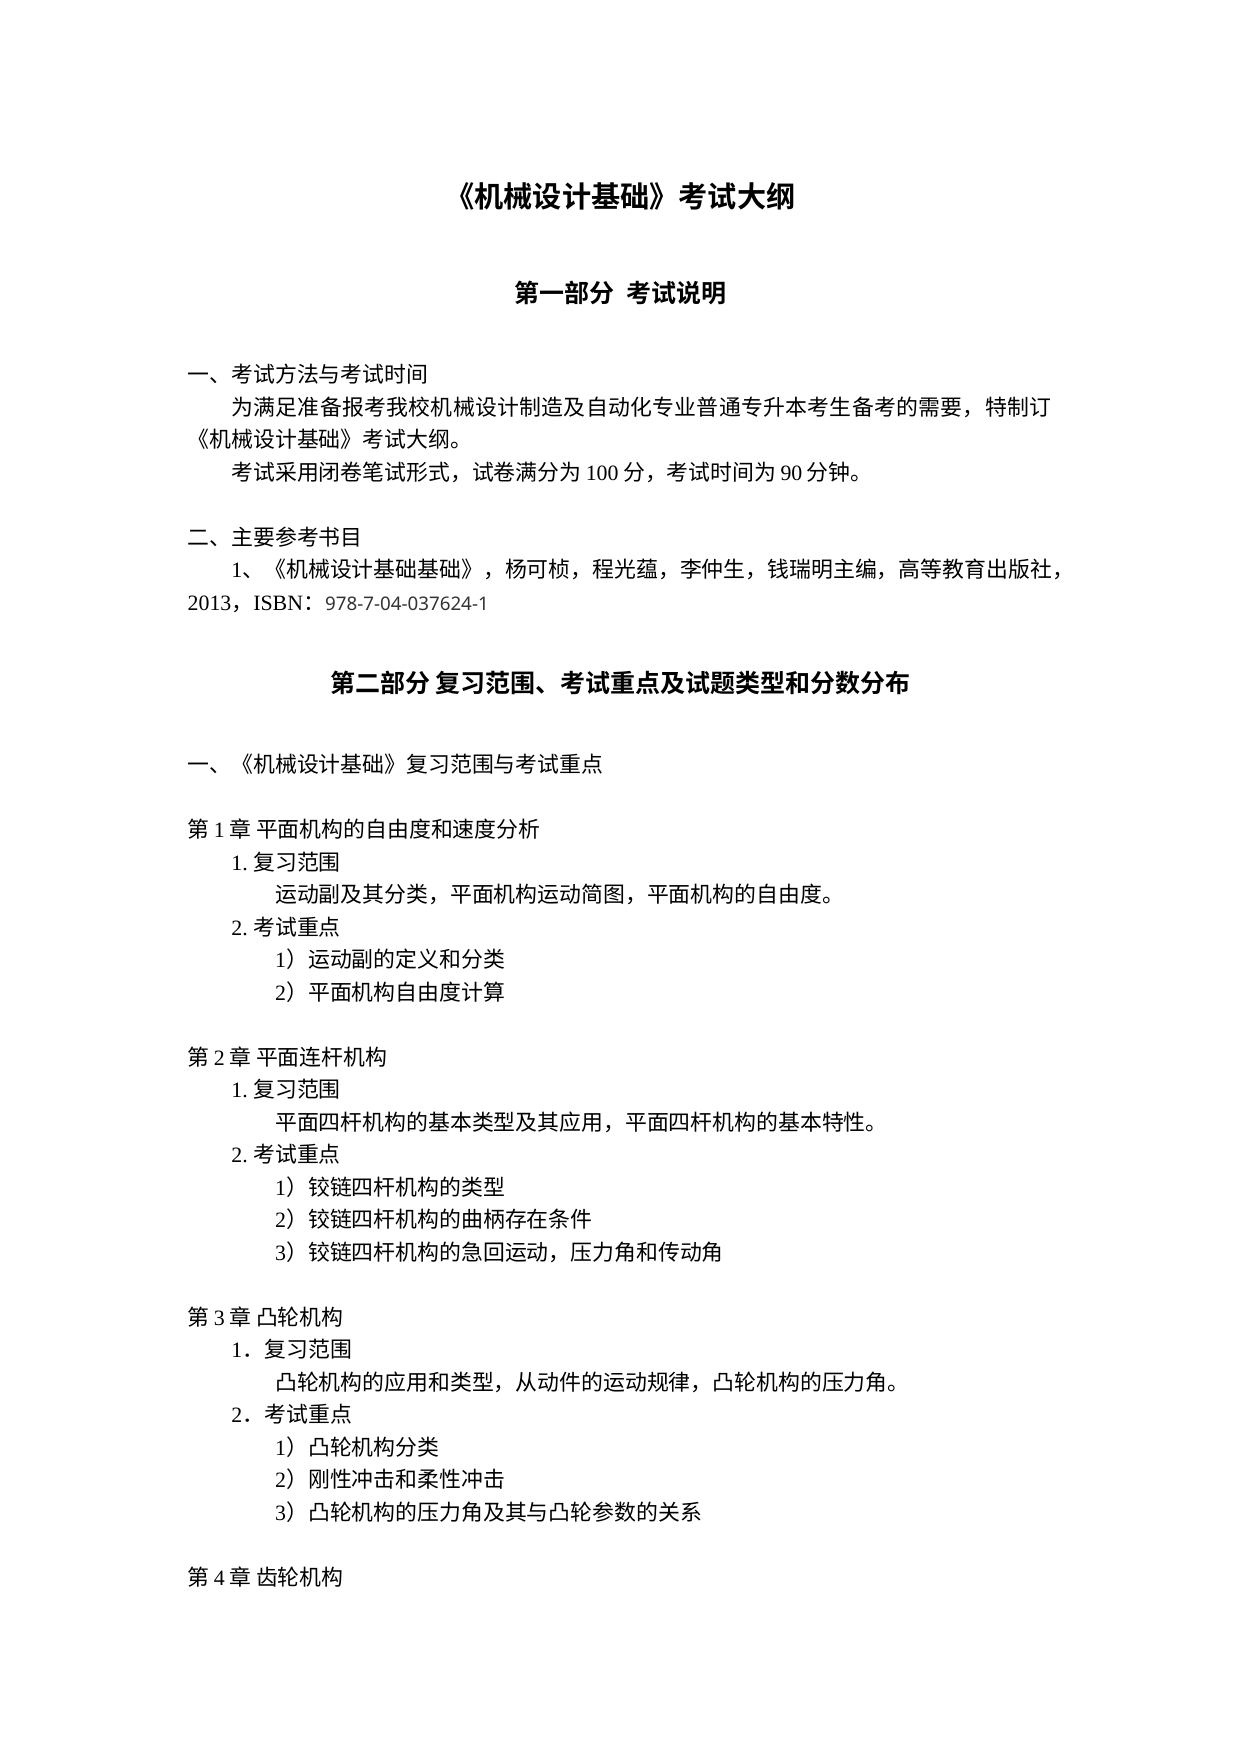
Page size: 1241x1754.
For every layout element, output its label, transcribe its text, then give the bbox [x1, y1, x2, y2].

text 1. 复习范围 [187, 1072, 1053, 1104]
text 第1章 平面机构的自由度和速度分析 [187, 812, 1053, 844]
text 平面四杆机构的基本类型及其应用，平面四杆机构的基本特性。 [231, 1104, 1053, 1137]
text 第3章 凸轮机构 [187, 1299, 1053, 1332]
text 2）铰链四杆机构的曲柄存在条件 [275, 1202, 1053, 1234]
text 1、《机械设计基础基础》，杨可桢，程光蕴，李仲生，钱瑞明主编，高等教育出版社，2013，ISBN：978-7-04-037624-1 [187, 552, 1053, 617]
text 一、考试方法与考试时间 [187, 357, 1053, 389]
text 2. 考试重点 [187, 909, 1053, 942]
text 3）铰链四杆机构的急回运动，压力角和传动角 [275, 1234, 1053, 1267]
text 2. 考试重点 [187, 1137, 1053, 1169]
text 3）凸轮机构的压力角及其与凸轮参数的关系 [275, 1494, 1053, 1527]
text 运动副及其分类，平面机构运动简图，平面机构的自由度。 [187, 877, 1053, 909]
text 一、《机械设计基础》复习范围与考试重点 [187, 747, 1053, 779]
text 2．考试重点 [187, 1397, 1053, 1429]
text 为满足准备报考我校机械设计制造及自动化专业普通专升本考生备考的需要，特制订《机械设计基础》考试大纲。 [187, 389, 1053, 454]
text 2）平面机构自由度计算 [275, 974, 1053, 1007]
text 考试采用闭卷笔试形式，试卷满分为100分，考试时间为90分钟。 [187, 454, 1053, 487]
text 1．复习范围 [187, 1332, 1053, 1364]
text 1）铰链四杆机构的类型 [275, 1169, 1053, 1202]
text 1）运动副的定义和分类 [275, 942, 1053, 974]
text 第一部分 考试说明 [187, 259, 1053, 324]
text 第2章 平面连杆机构 [187, 1039, 1053, 1072]
text 二、主要参考书目 [187, 519, 1053, 552]
text 《机械设计基础》考试大纲 [187, 162, 1053, 227]
text 1. 复习范围 [187, 844, 1053, 877]
text 凸轮机构的应用和类型，从动件的运动规律，凸轮机构的压力角。 [231, 1364, 1053, 1397]
text 1）凸轮机构分类 [275, 1429, 1053, 1462]
text 2）刚性冲击和柔性冲击 [275, 1462, 1053, 1494]
text 第4章 齿轮机构 [187, 1559, 1053, 1592]
text 第二部分 复习范围、考试重点及试题类型和分数分布 [187, 649, 1053, 714]
